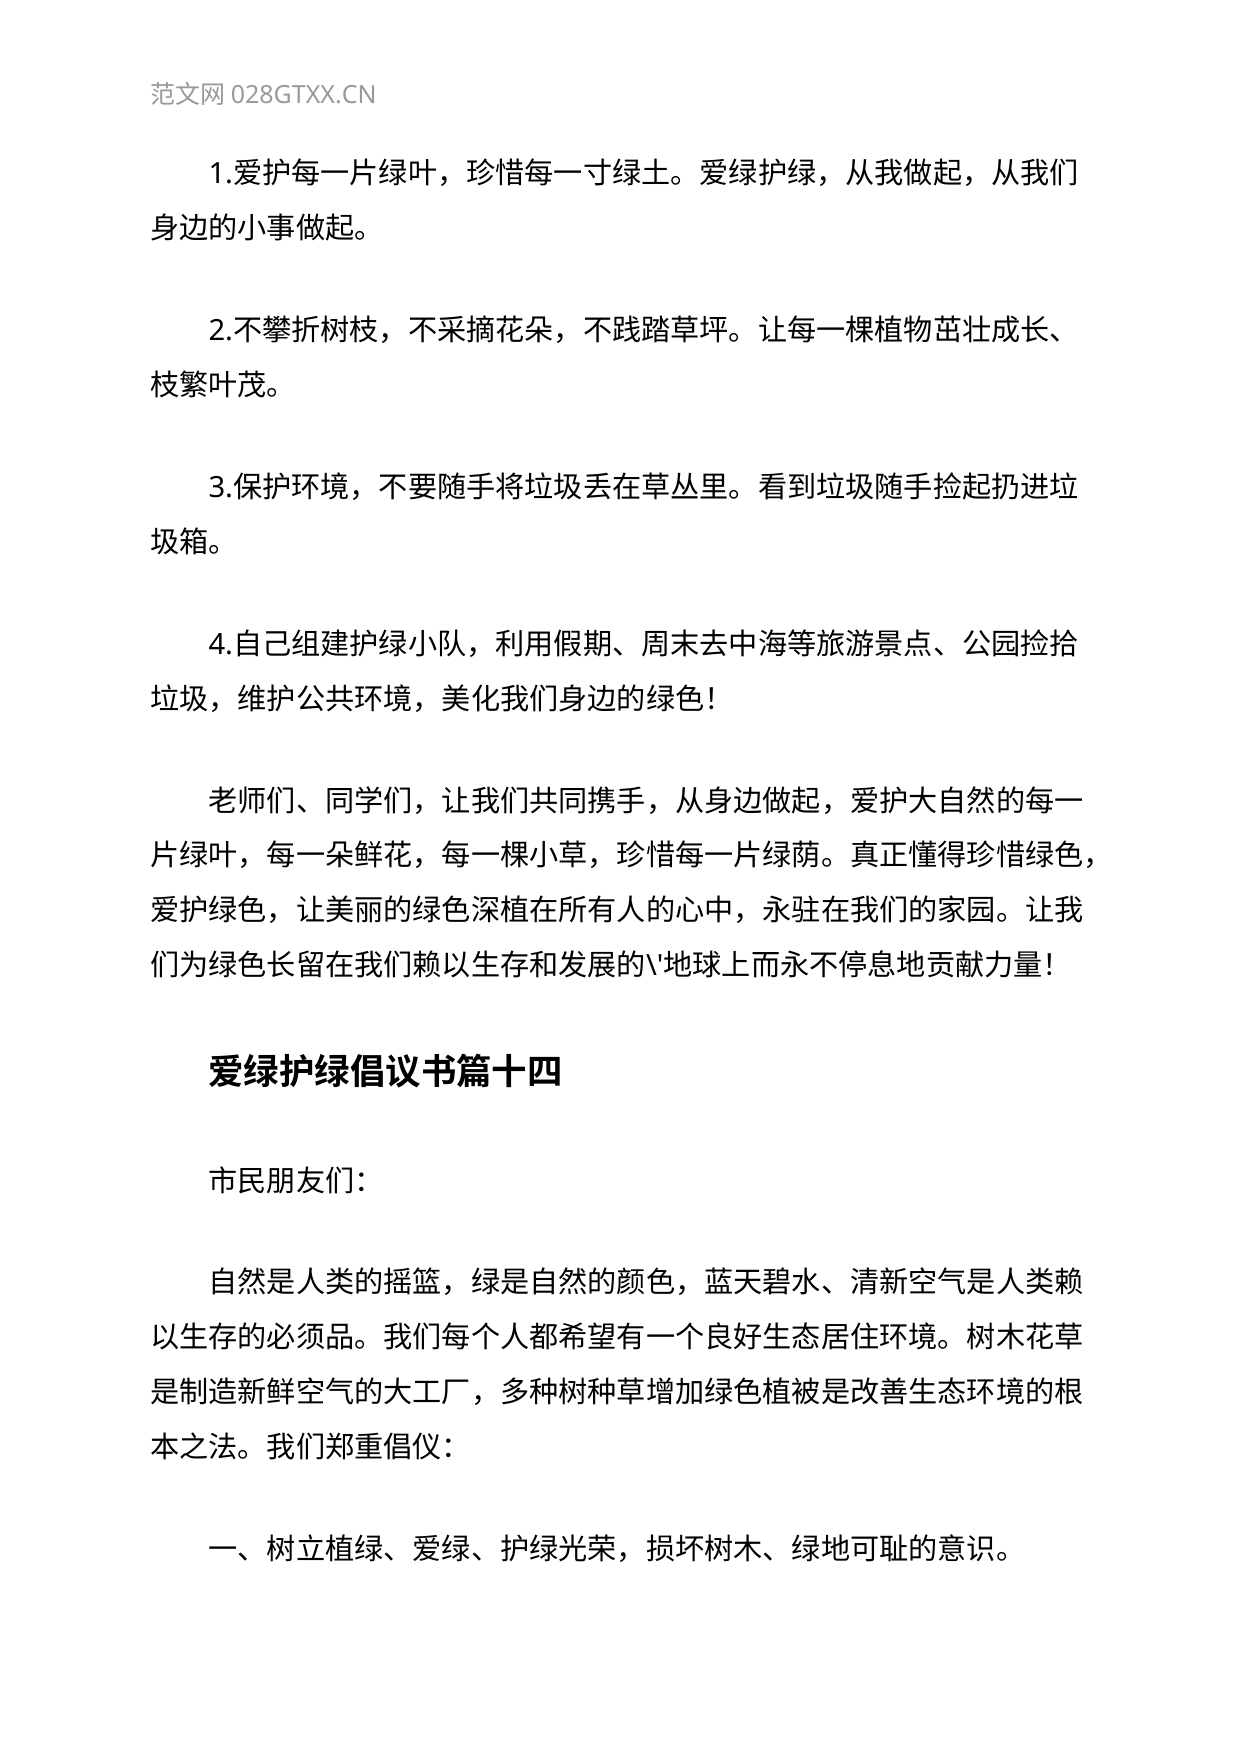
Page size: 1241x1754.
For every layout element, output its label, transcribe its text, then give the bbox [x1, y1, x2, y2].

text 3.保护环境，不要随手将垃圾丢在草丛里。看到垃圾随手捡起扔进垃圾箱。 [150, 463, 1090, 561]
text 爱绿护绿倡议书篇十四 [150, 1044, 1090, 1095]
text 2.不攀折树枝，不采摘花朵，不践踏草坪。让每一棵植物茁壮成长、枝繁叶茂。 [150, 307, 1090, 404]
text 市民朋友们： [150, 1157, 1090, 1199]
text 自然是人类的摇篮，绿是自然的颜色，蓝天碧水、清新空气是人类赖以生存的必须品。我们每个人都希望有一个良好生态居住环境。树木花草是制造新鲜空气的大工厂，多种树种草增加绿色植被是改善生态环境的根本之法。我们郑重倡仪： [150, 1259, 1090, 1466]
text 4.自己组建护绿小队，利用假期、周末去中海等旅游景点、公园捡拾垃圾，维护公共环境，美化我们身边的绿色！ [150, 620, 1090, 718]
text 老师们、同学们，让我们共同携手，从身边做起，爱护大自然的每一片绿叶，每一朵鲜花，每一棵小草，珍惜每一片绿荫。真正懂得珍惜绿色，爱护绿色，让美丽的绿色深植在所有人的心中，永驻在我们的家园。让我们为绿色长留在我们赖以生存和发展的\'地球上而永不停息地贡献力量！ [150, 777, 1090, 984]
text 一、树立植绿、爱绿、护绿光荣，损坏树木、绿地可耻的意识。 [150, 1525, 1090, 1568]
text 1.爱护每一片绿叶，珍惜每一寸绿土。爱绿护绿，从我做起，从我们身边的小事做起。 [150, 150, 1090, 247]
